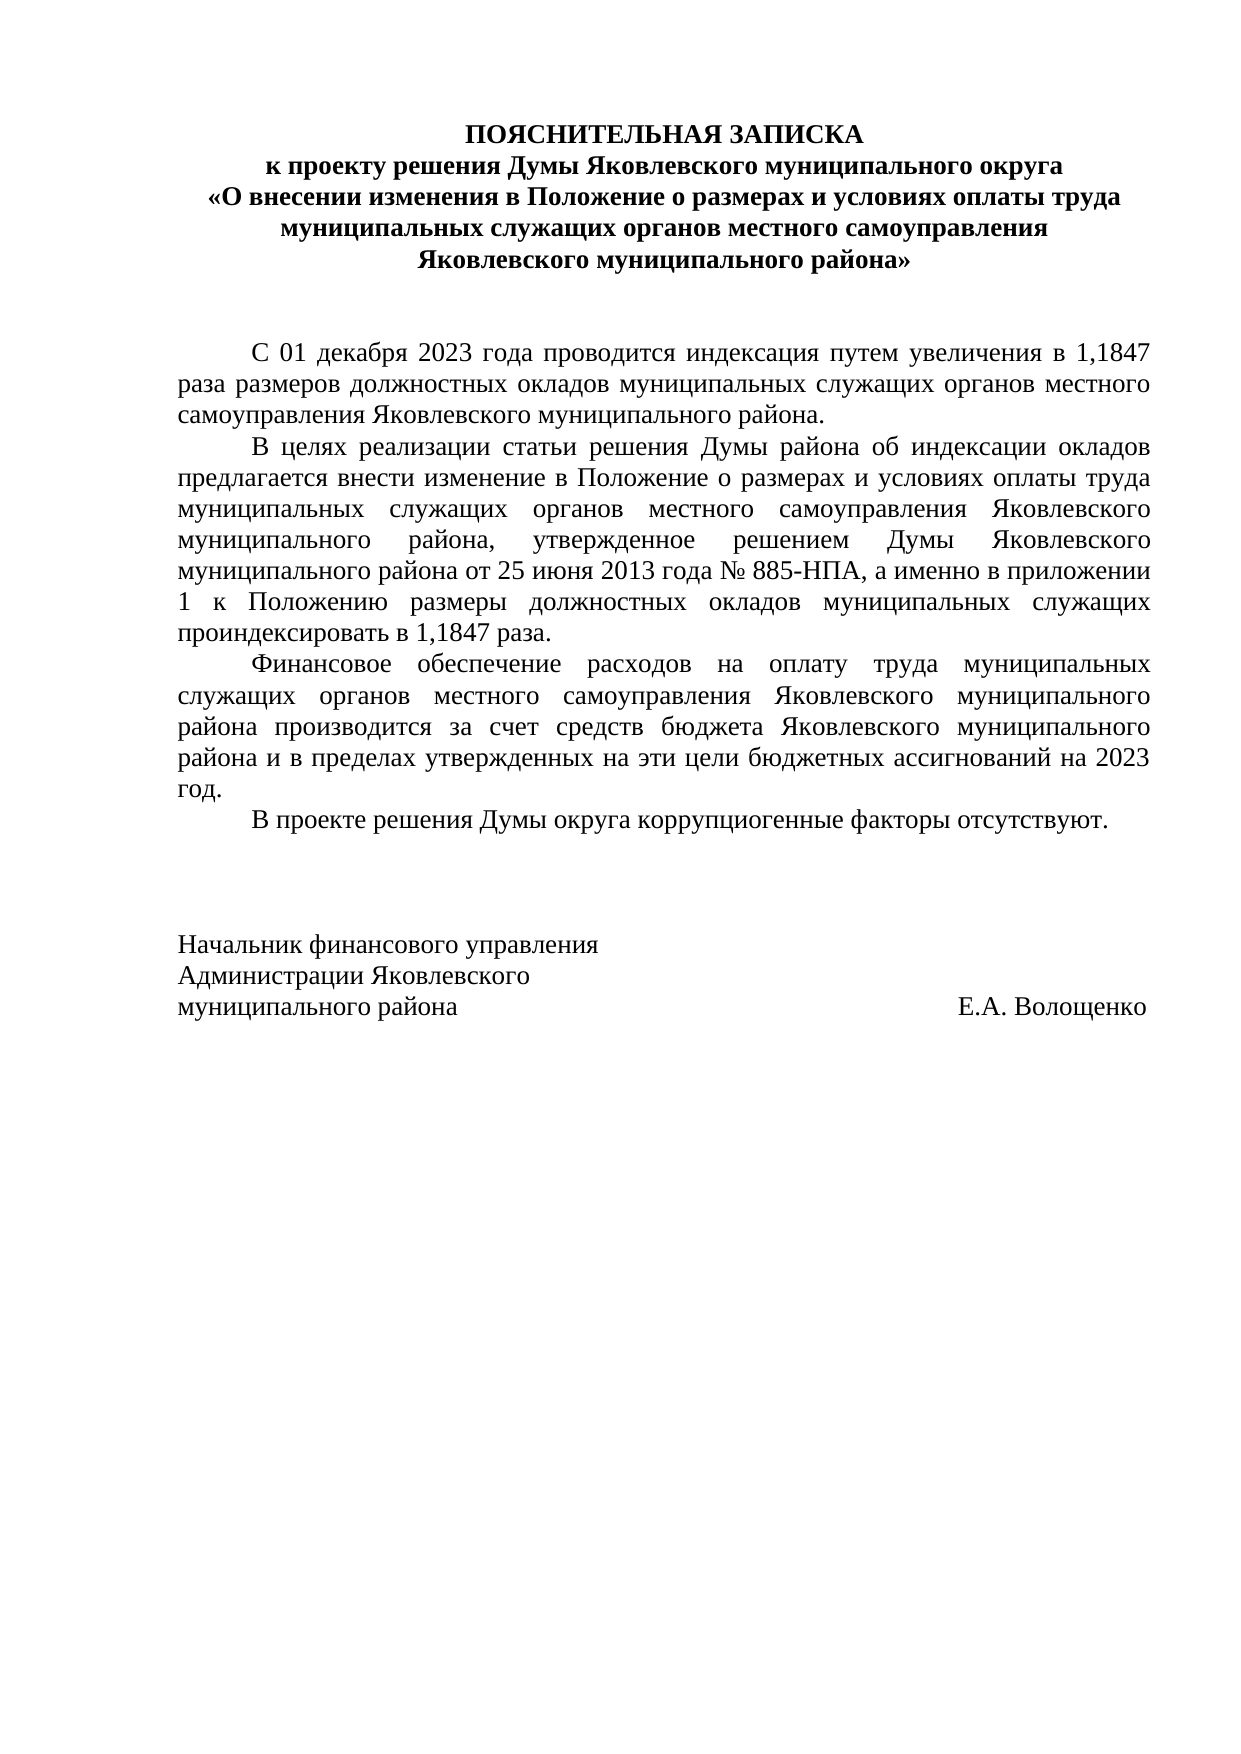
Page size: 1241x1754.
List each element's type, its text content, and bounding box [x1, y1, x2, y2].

text ПОЯСНИТЕЛЬНАЯ ЗАПИСКА [177, 118, 1152, 149]
text Администрации Яковлевского [177, 959, 1152, 990]
text Финансовое обеспечение расходов на оплату труда муниципальных служащих органов местного самоуправления Яковлевского муниципального района производится за счет средств бюджета Яковлевского муниципального района и в пределах утвержденных на эти цели бюджетных ассигнований на 2023 год. [177, 648, 1152, 803]
text С 01 декабря 2023 года проводится индексация путем увеличения в 1,1847 раза размеров должностных окладов муниципальных служащих органов местного самоуправления Яковлевского муниципального района. [177, 336, 1152, 429]
text «О внесении изменения в Положение о размерах и условиях оплаты труда муниципальных служащих органов местного самоуправления [177, 180, 1152, 243]
text к проекту решения Думы Яковлевского муниципального округа [177, 149, 1152, 180]
text В проекте решения Думы округа коррупциогенные факторы отсутствуют. [177, 803, 1152, 834]
text В целях реализации статьи решения Думы района об индексации окладов предлагается внести изменение в Положение о размерах и условиях оплаты труда муниципальных служащих органов местного самоуправления Яковлевского муниципального района, утвержденное решением Думы Яковлевского муниципального района от 25 июня 2013 года № 885-НПА, а именно в приложении 1 к Положению размеры должностных окладов муниципальных служащих проиндексировать в 1,1847 раза. [177, 429, 1152, 648]
text Начальник финансового управления [177, 928, 1152, 959]
text Яковлевского муниципального района» [177, 243, 1152, 274]
text муниципального района Е.А. Волощенко [177, 990, 1152, 1021]
